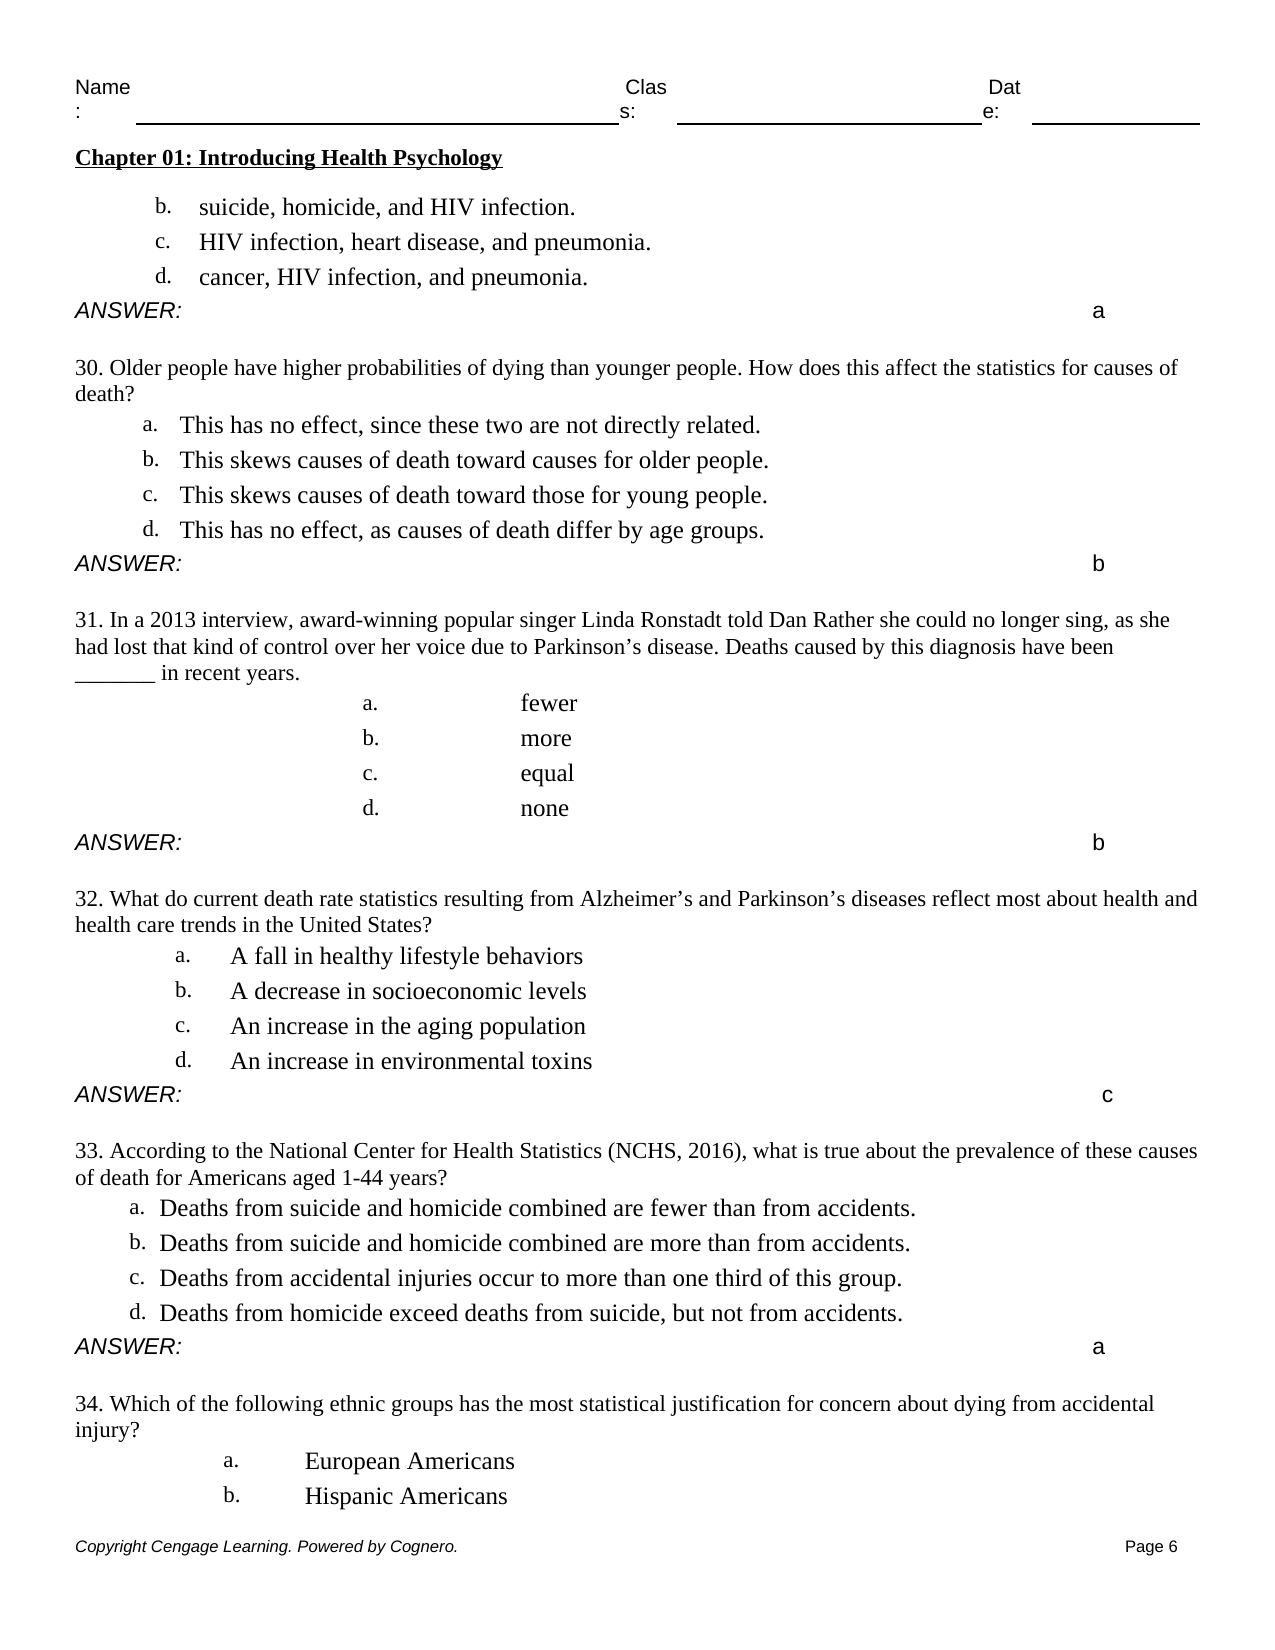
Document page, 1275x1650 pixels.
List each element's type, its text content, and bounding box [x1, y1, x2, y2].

table_header 30. ​Older people have higher probabilities of dying than younger people. How does this affect the statistics for causes of death? [75, 354, 1200, 579]
table_header 32. ​What do current death rate statistics resulting from Alzheimer’s and Parkinson’s diseases reflect most about health and health care trends in the United States? [75, 885, 1200, 1111]
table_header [75, 1390, 1200, 1513]
table_header 31. In a 2013 interview, award-winning popular singer Linda Ronstadt told Dan Rather she could no longer sing, as she had lost that kind of control over her voice due to Parkinson’s disease. Deaths caused by this diagnosis have been _______ in recent years. [75, 606, 1200, 858]
table_header 33. ​According to the National Center for Health Statistics (NCHS, 2016), what is true about the prevalence of these causes of death for Americans aged 1-44 years? [75, 1138, 1200, 1363]
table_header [75, 189, 1200, 327]
